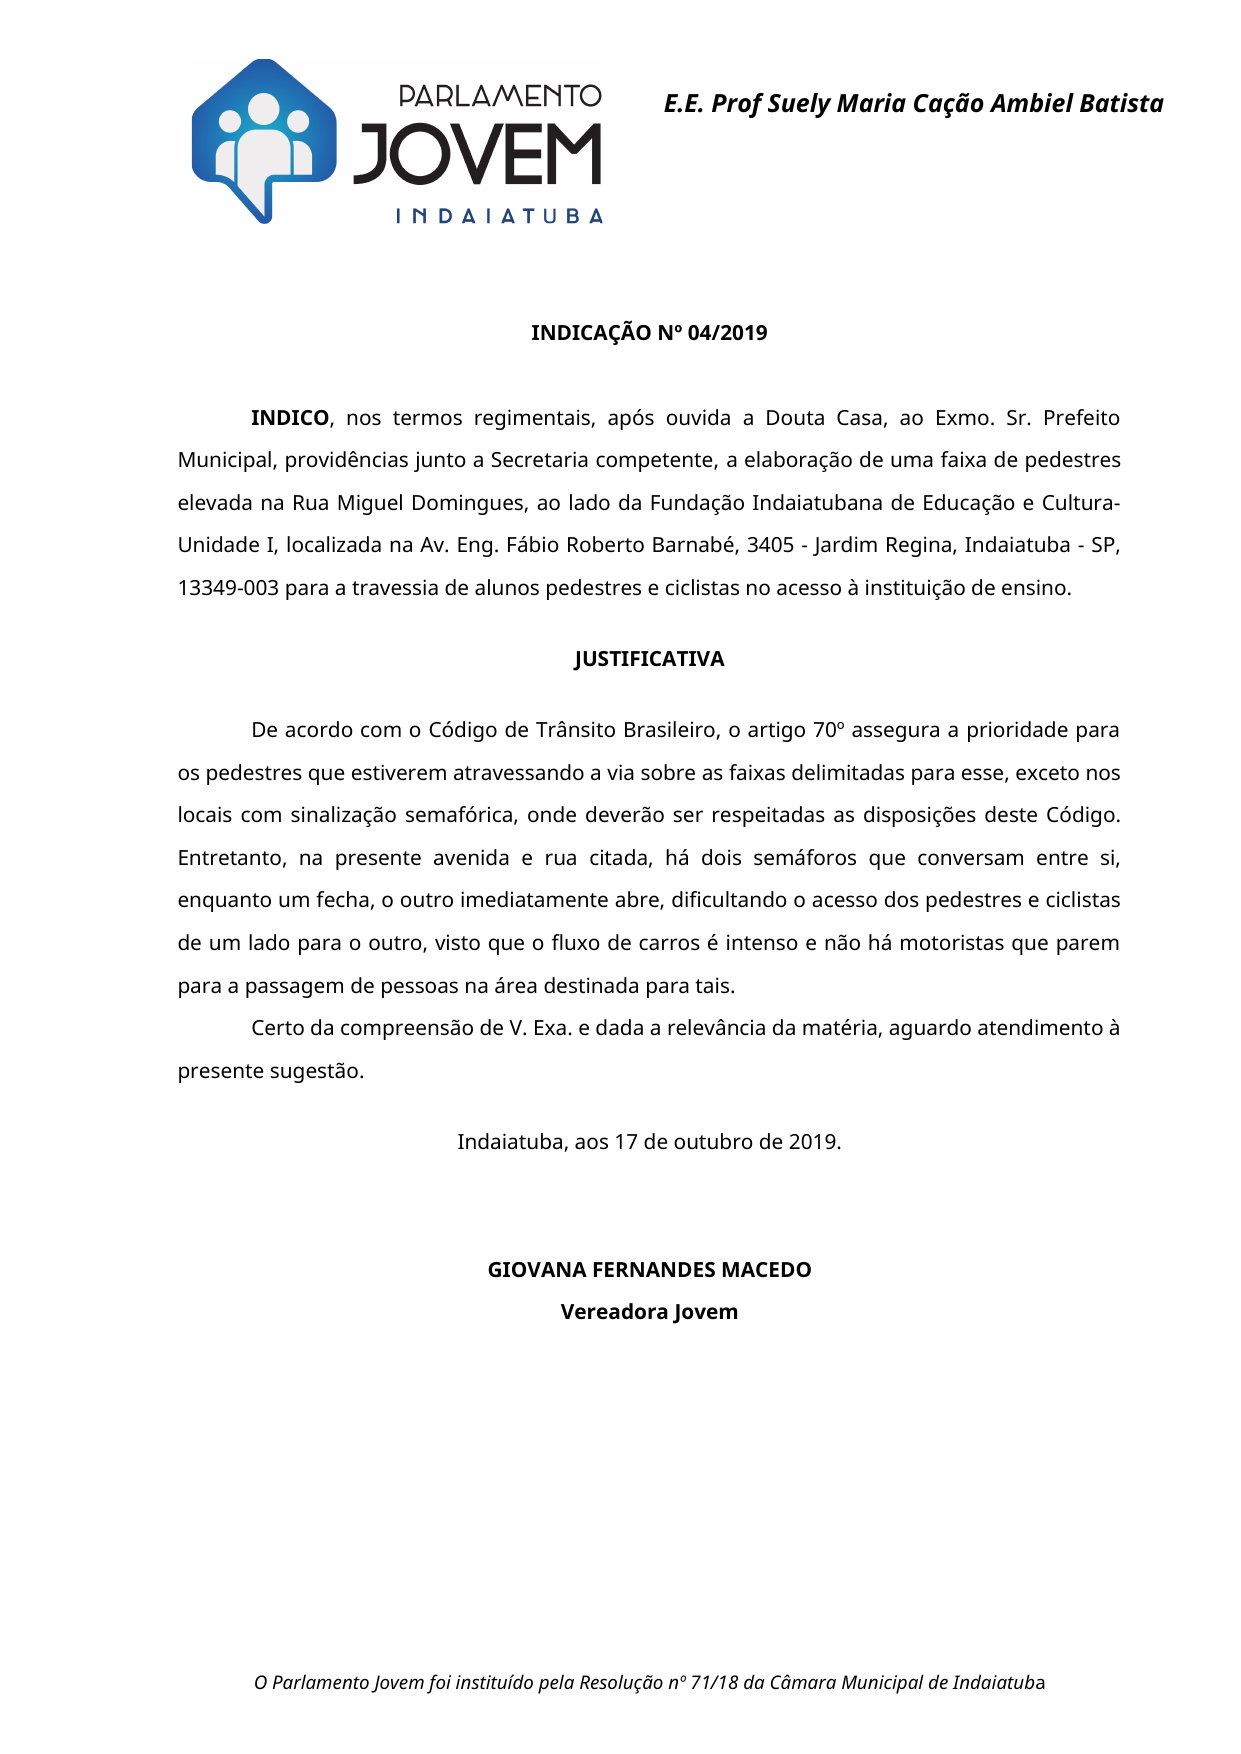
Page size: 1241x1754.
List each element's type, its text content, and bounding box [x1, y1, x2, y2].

text INDICO, nos termos regimentais, após ouvida a Douta Casa, ao Exmo. Sr. Prefeito Municipal, providências junto a Secretaria competente, a elaboração de uma faixa de pedestres elevada na Rua Miguel Domingues, ao lado da Fundação Indaiatubana de Educação e Cultura- Unidade I, localizada na Av. Eng. Fábio Roberto Barnabé, 3405 - Jardim Regina, Indaiatuba - SP, 13349-003 para a travessia de alunos pedestres e ciclistas no acesso à instituição de ensino. [177, 403, 1122, 601]
picture [191, 59, 603, 224]
text De acordo com o Código de Trânsito Brasileiro, o artigo 70º assegura a prioridade para os pedestres que estiverem atravessando a via sobre as faixas delimitadas para esse, exceto nos locais com sinalização semafórica, onde deverão ser respeitadas as disposições deste Código. Entretanto, na presente avenida e rua citada, há dois semáforos que conversam entre si, enquanto um fecha, o outro imediatamente abre, dificultando o acesso dos pedestres e ciclistas de um lado para o outro, visto que o fluxo de carros é intenso e não há motoristas que parem para a passagem de pessoas na área destinada para tais. [177, 715, 1122, 999]
text Certo da compreensão de V. Exa. e dada a relevância da matéria, aguardo atendimento à presente sugestão. [177, 1013, 1122, 1084]
text Vereadora Jovem [177, 1297, 1122, 1326]
text JUSTIFICATIVA [177, 644, 1122, 672]
text GIOVANA FERNANDES MACEDO [177, 1255, 1122, 1283]
text INDICAÇÃO Nº 04/2019 [177, 318, 1122, 346]
text Indaiatuba, aos 17 de outubro de 2019. [177, 1127, 1122, 1155]
